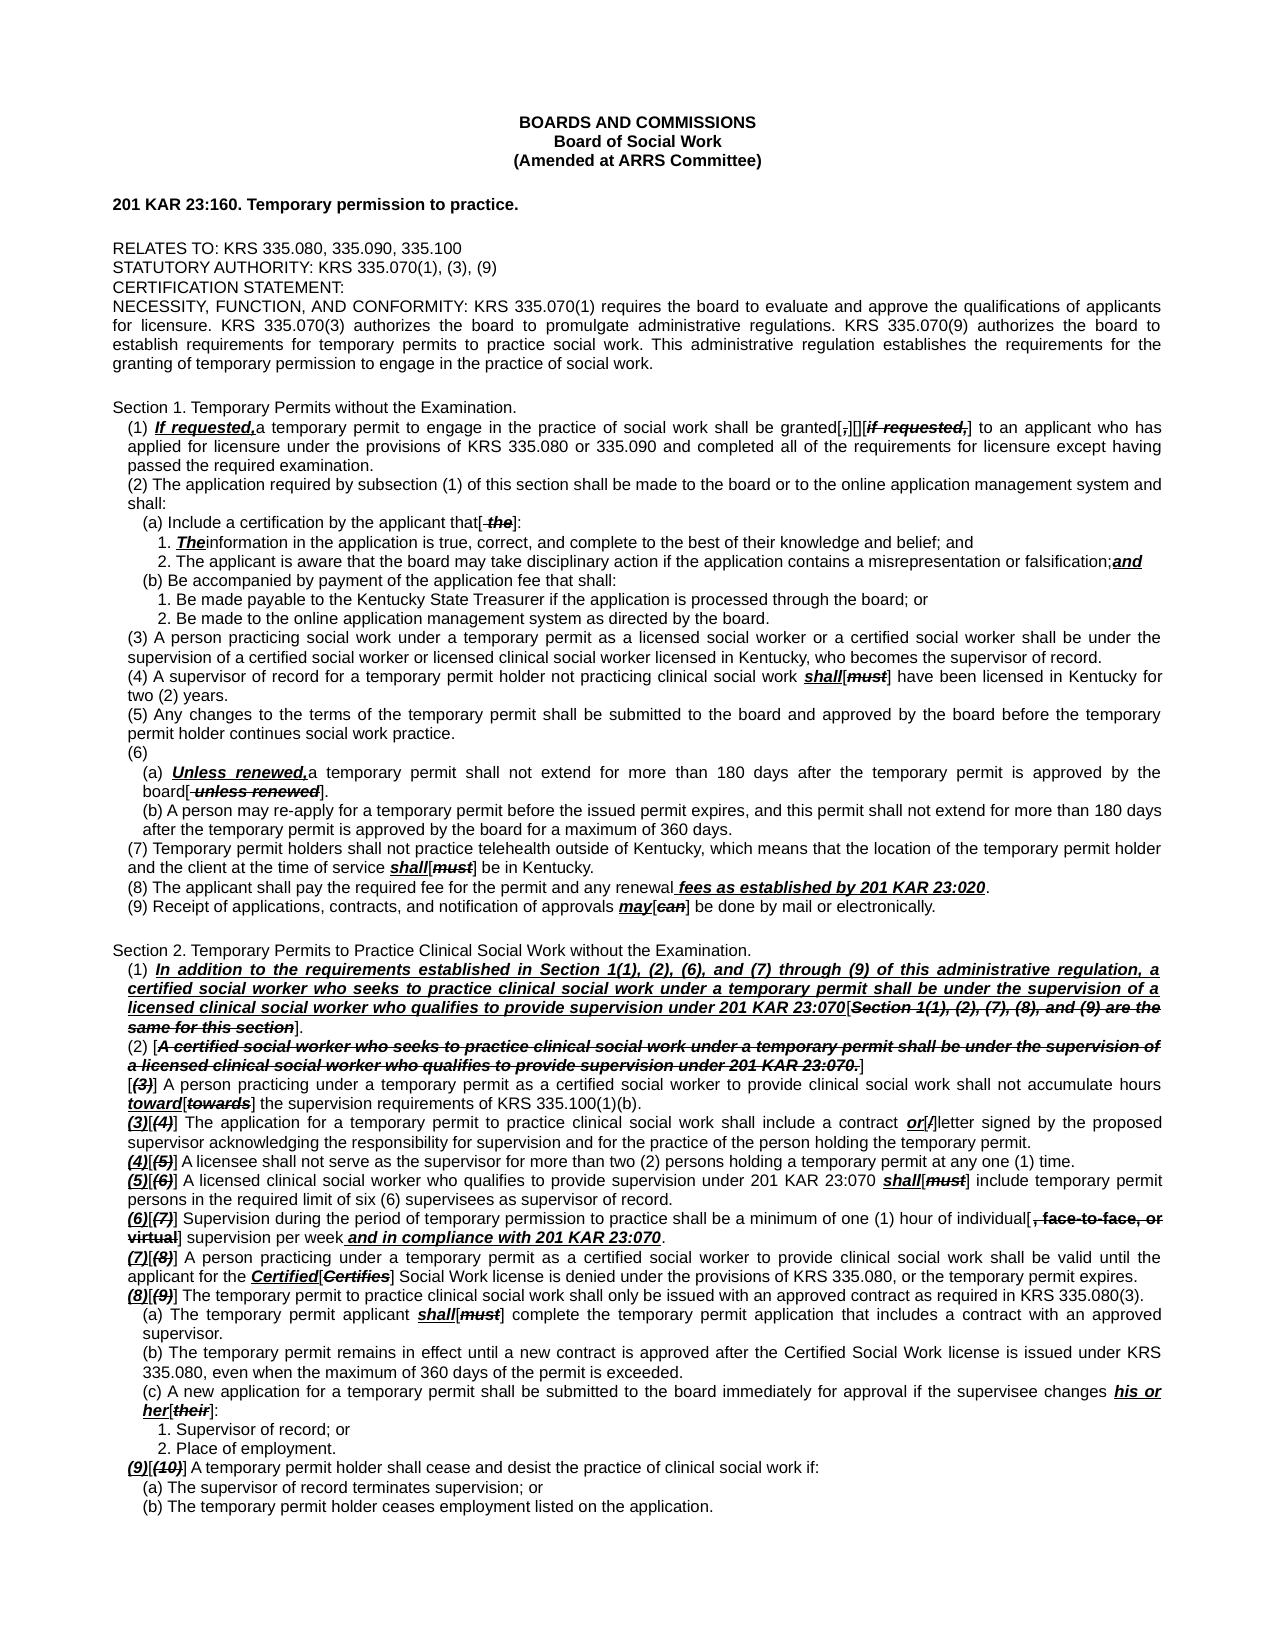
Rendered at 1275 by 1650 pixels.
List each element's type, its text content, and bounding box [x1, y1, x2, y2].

text (6) [127, 743, 1162, 762]
text (a) Include a certification by the applicant that[ the]: [142, 513, 1162, 532]
text RELATES TO: KRS 335.080, 335.090, 335.100 [112, 239, 1162, 258]
text (6)[(7)] Supervision during the period of temporary permission to practice shall be a minimum of one (1) hour of individual[, face-to-face, or virtual] supervision per week and in compliance with 201 KAR 23:070. [127, 1209, 1162, 1247]
text (a) Unless renewed,a temporary permit shall not extend for more than 180 days after the temporary permit is approved by the board[ unless renewed]. [142, 762, 1162, 801]
text (b) The temporary permit holder ceases employment listed on the application. [142, 1497, 1162, 1516]
text (b) Be accompanied by payment of the application fee that shall: [142, 571, 1162, 590]
text (5) Any changes to the terms of the temporary permit shall be submitted to the board and approved by the board before the temporary permit holder continues social work practice. [127, 705, 1162, 743]
text 1. Supervisor of record; or [157, 1420, 1162, 1439]
text (1) In addition to the requirements established in Section 1(1), (2), (6), and (7) through (9) of this administrative regulation, a certified social worker who seeks to practice clinical social work under a temporary permit shall be under the supervision of a licensed clinical social worker who qualifies to provide supervision under 201 KAR 23:070[Section 1(1), (2), (7), (8), and (9) are the same for this section]. [127, 960, 1162, 1037]
text (7) Temporary permit holders shall not practice telehealth outside of Kentucky, which means that the location of the temporary permit holder and the client at the time of service shall[must] be in Kentucky. [127, 839, 1162, 877]
text Section 1. Temporary Permits without the Examination. [112, 398, 1162, 417]
text (9) Receipt of applications, contracts, and notification of approvals may[can] be done by mail or electronically. [127, 897, 1162, 916]
text (8)[(9)] The temporary permit to practice clinical social work shall only be issued with an approved contract as required in KRS 335.080(3). [127, 1286, 1162, 1305]
text (a) The supervisor of record terminates supervision; or [142, 1477, 1162, 1497]
text (7)[(8)] A person practicing under a temporary permit as a certified social worker to provide clinical social work shall be valid until the applicant for the Certified[Certifies] Social Work license is denied under the provisions of KRS 335.080, or the temporary permit expires. [127, 1247, 1162, 1286]
text 201 KAR 23:160. Temporary permission to practice. [112, 195, 1162, 214]
text 1. Theinformation in the application is true, correct, and complete to the best of their knowledge and belief; and [157, 532, 1162, 552]
text [(3)] A person practicing under a temporary permit as a certified social worker to provide clinical social work shall not accumulate hours toward[towards] the supervision requirements of KRS 335.100(1)(b). [127, 1075, 1162, 1113]
text Board of Social Work [112, 132, 1162, 151]
text (2) [A certified social worker who seeks to practice clinical social work under a temporary permit shall be under the supervision of a licensed clinical social worker who qualifies to provide supervision under 201 KAR 23:070.] [127, 1037, 1162, 1075]
text (3)[(4)] The application for a temporary permit to practice clinical social work shall include a contract or[/]letter signed by the proposed supervisor acknowledging the responsibility for supervision and for the practice of the person holding the temporary permit. [127, 1113, 1162, 1152]
text 2. Place of employment. [157, 1439, 1162, 1458]
text (5)[(6)] A licensed clinical social worker who qualifies to provide supervision under 201 KAR 23:070 shall[must] include temporary permit persons in the required limit of six (6) supervisees as supervisor of record. [127, 1171, 1162, 1209]
text 2. Be made to the online application management system as directed by the board. [157, 609, 1162, 628]
text STATUTORY AUTHORITY: KRS 335.070(1), (3), (9) [112, 258, 1162, 277]
text NECESSITY, FUNCTION, AND CONFORMITY: KRS 335.070(1) requires the board to evaluate and approve the qualifications of applicants for licensure. KRS 335.070(3) authorizes the board to promulgate administrative regulations. KRS 335.070(9) authorizes the board to establish requirements for temporary permits to practice social work. This administrative regulation establishes the requirements for the granting of temporary permission to engage in the practice of social work. [112, 297, 1162, 373]
text BOARDS AND COMMISSIONS [112, 112, 1162, 132]
text (9)[(10)] A temporary permit holder shall cease and desist the practice of clinical social work if: [127, 1458, 1162, 1477]
text (1) If requested,a temporary permit to engage in the practice of social work shall be granted[,][][if requested,] to an applicant who has applied for licensure under the provisions of KRS 335.080 or 335.090 and completed all of the requirements for licensure except having passed the required examination. [127, 417, 1162, 475]
text (c) A new application for a temporary permit shall be submitted to the board immediately for approval if the supervisee changes his or her[their]: [142, 1382, 1162, 1420]
text (b) A person may re-apply for a temporary permit before the issued permit expires, and this permit shall not extend for more than 180 days after the temporary permit is approved by the board for a maximum of 360 days. [142, 801, 1162, 839]
text (b) The temporary permit remains in effect until a new contract is approved after the Certified Social Work license is issued under KRS 335.080, even when the maximum of 360 days of the permit is exceeded. [142, 1343, 1162, 1382]
text 1. Be made payable to the Kentucky State Treasurer if the application is processed through the board; or [157, 590, 1162, 609]
text Section 2. Temporary Permits to Practice Clinical Social Work without the Examination. [112, 941, 1162, 960]
text CERTIFICATION STATEMENT: [112, 277, 1162, 297]
text (3) A person practicing social work under a temporary permit as a licensed social worker or a certified social worker shall be under the supervision of a certified social worker or licensed clinical social worker licensed in Kentucky, who becomes the supervisor of record. [127, 628, 1162, 667]
text (4) A supervisor of record for a temporary permit holder not practicing clinical social work shall[must] have been licensed in Kentucky for two (2) years. [127, 667, 1162, 705]
text (8) The applicant shall pay the required fee for the permit and any renewal fees as established by 201 KAR 23:020. [127, 877, 1162, 897]
text (2) The application required by subsection (1) of this section shall be made to the board or to the online application management system and shall: [127, 475, 1162, 513]
text (a) The temporary permit applicant shall[must] complete the temporary permit application that includes a contract with an approved supervisor. [142, 1305, 1162, 1343]
text (4)[(5)] A licensee shall not serve as the supervisor for more than two (2) persons holding a temporary permit at any one (1) time. [127, 1152, 1162, 1171]
text (Amended at ARRS Committee) [112, 151, 1162, 170]
text 2. The applicant is aware that the board may take disciplinary action if the application contains a misrepresentation or falsification;and [157, 552, 1162, 571]
